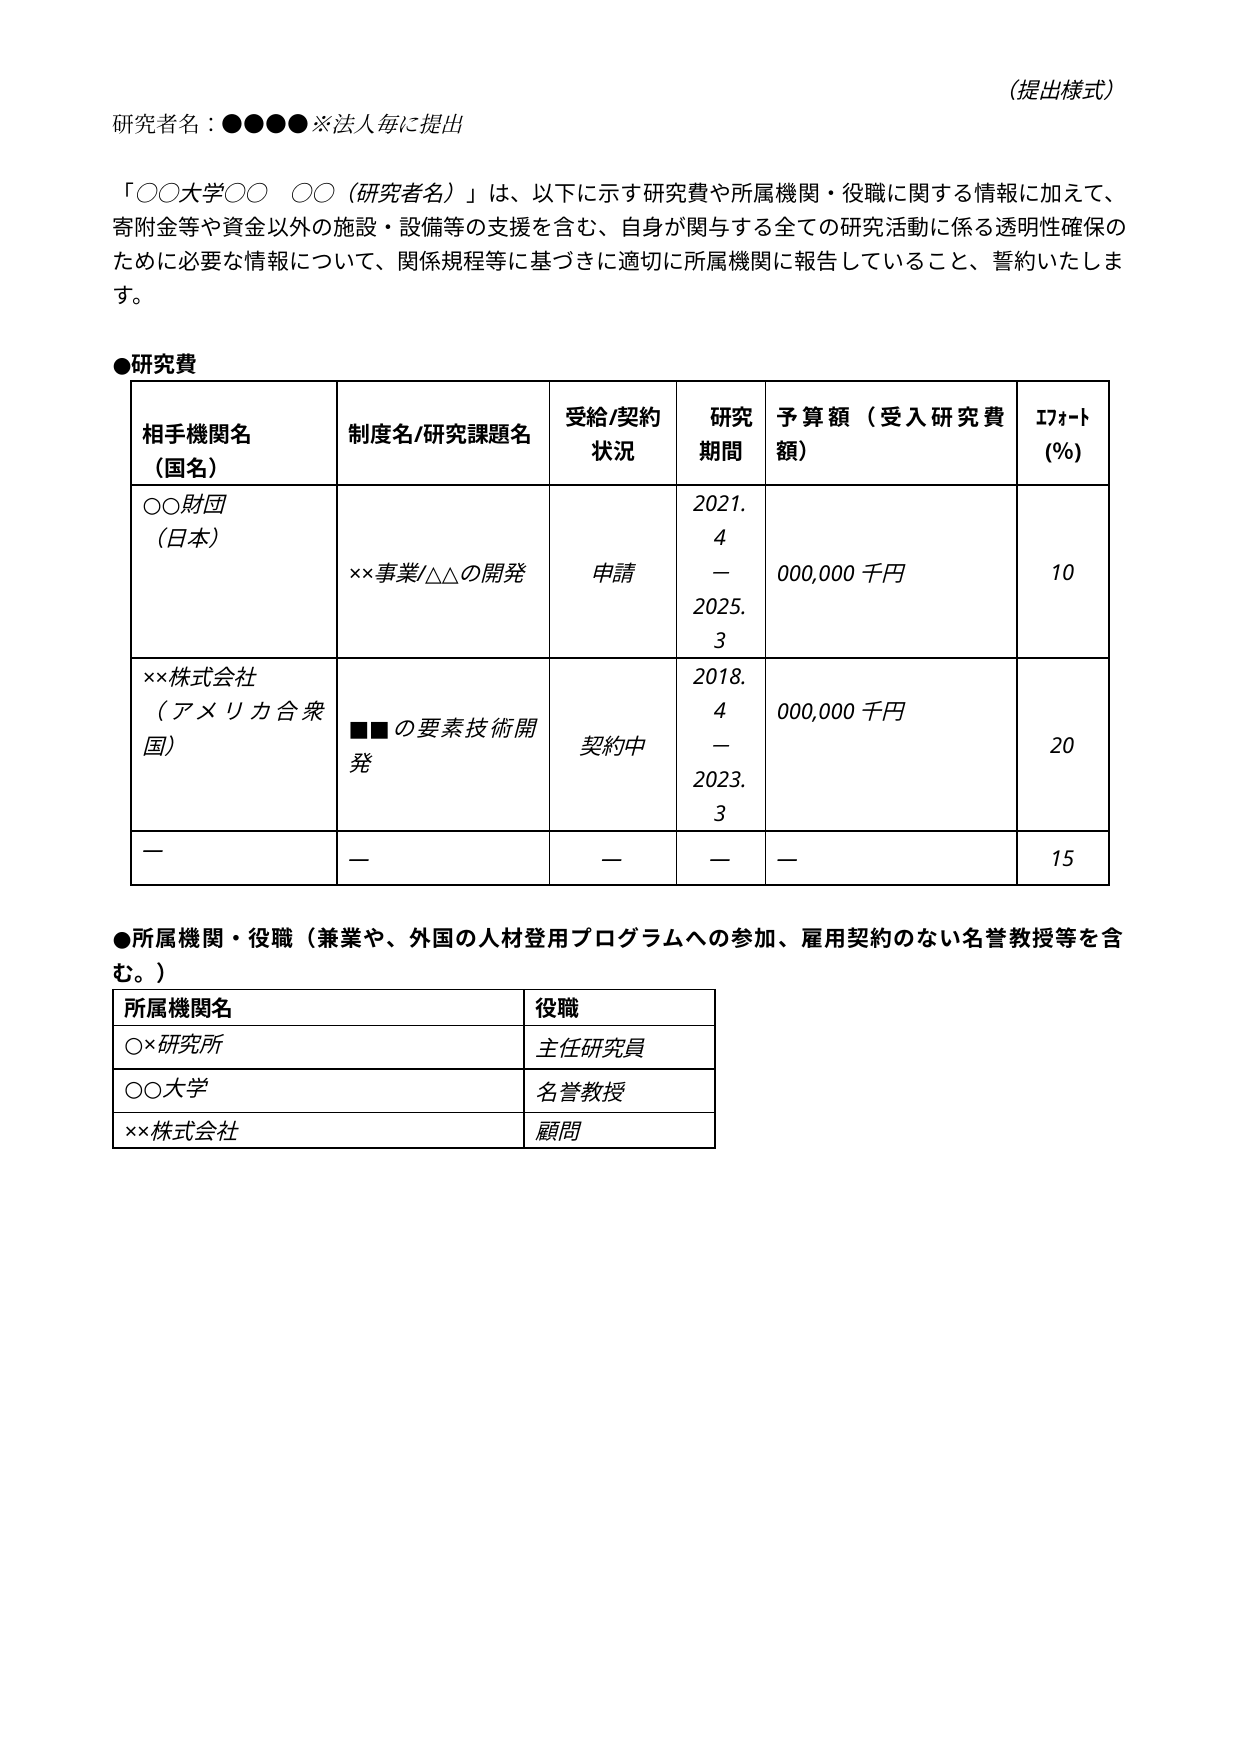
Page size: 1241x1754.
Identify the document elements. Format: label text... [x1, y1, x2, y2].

table_cell ××事業/△△の開発 [338, 486, 549, 657]
table_cell 000,000千円 [766, 486, 1016, 657]
text （提出様式） [112, 72, 1128, 106]
table_cell ■■の要素技術開発 [338, 659, 549, 830]
table_cell ― [550, 832, 676, 884]
table_header 役職 [525, 990, 714, 1024]
table_cell ― [677, 832, 765, 884]
table_cell ― [766, 832, 1016, 884]
text 研究者名：●●●●※法人毎に提出 [112, 106, 1128, 140]
table_cell ××株式会社 （アメリカ合衆国） [132, 659, 336, 830]
table_cell 主任研究員 [525, 1026, 714, 1068]
table_cell 名誉教授 [525, 1070, 714, 1111]
table_header 研究 期間 [677, 382, 765, 484]
text ●研究費 [112, 346, 1128, 380]
table_cell ○○大学 [114, 1070, 523, 1111]
table_cell ― [132, 832, 336, 884]
table_header ｴﾌｫｰﾄ (％) [1018, 382, 1108, 484]
table_header 所属機関名 [114, 990, 523, 1024]
table_header 相手機関名 （国名） [132, 382, 336, 484]
table_cell ○×研究所 [114, 1026, 523, 1068]
table_cell ― [338, 832, 549, 884]
table_header 制度名/研究課題名 [338, 382, 549, 484]
table_cell 10 [1018, 486, 1108, 657]
table_cell 2018.4 － 2023.3 [677, 659, 765, 830]
table_cell ○○財団 （日本） [132, 486, 336, 657]
table_cell 15 [1018, 832, 1108, 884]
table_cell 申請 [550, 486, 676, 657]
table_cell 20 [1018, 659, 1108, 830]
table_cell 000,000千円 [766, 659, 1016, 830]
table_cell 2021.4 － 2025.3 [677, 486, 765, 657]
table_header 予算額（受入研究費額） [766, 382, 1016, 484]
table_cell ××株式会社 [114, 1113, 523, 1147]
text 「○○大学○○ ○○（研究者名）」は、以下に示す研究費や所属機関・役職に関する情報に加えて、寄附金等や資金以外の施設・設備等の支援を含む、自身が関与する全ての研究活動に係る透明性確保のために必要な情報について、関係規程等に基づきに適切に所属機関に報告していること、誓約いたします。 [112, 174, 1128, 311]
table_cell 契約中 [550, 659, 676, 830]
text ●所属機関・役職（兼業や、外国の人材登用プログラムへの参加、雇用契約のない名誉教授等を含む。） [112, 920, 1128, 989]
table_header 受給/契約 状況 [550, 382, 676, 484]
table_cell 顧問 [525, 1113, 714, 1147]
